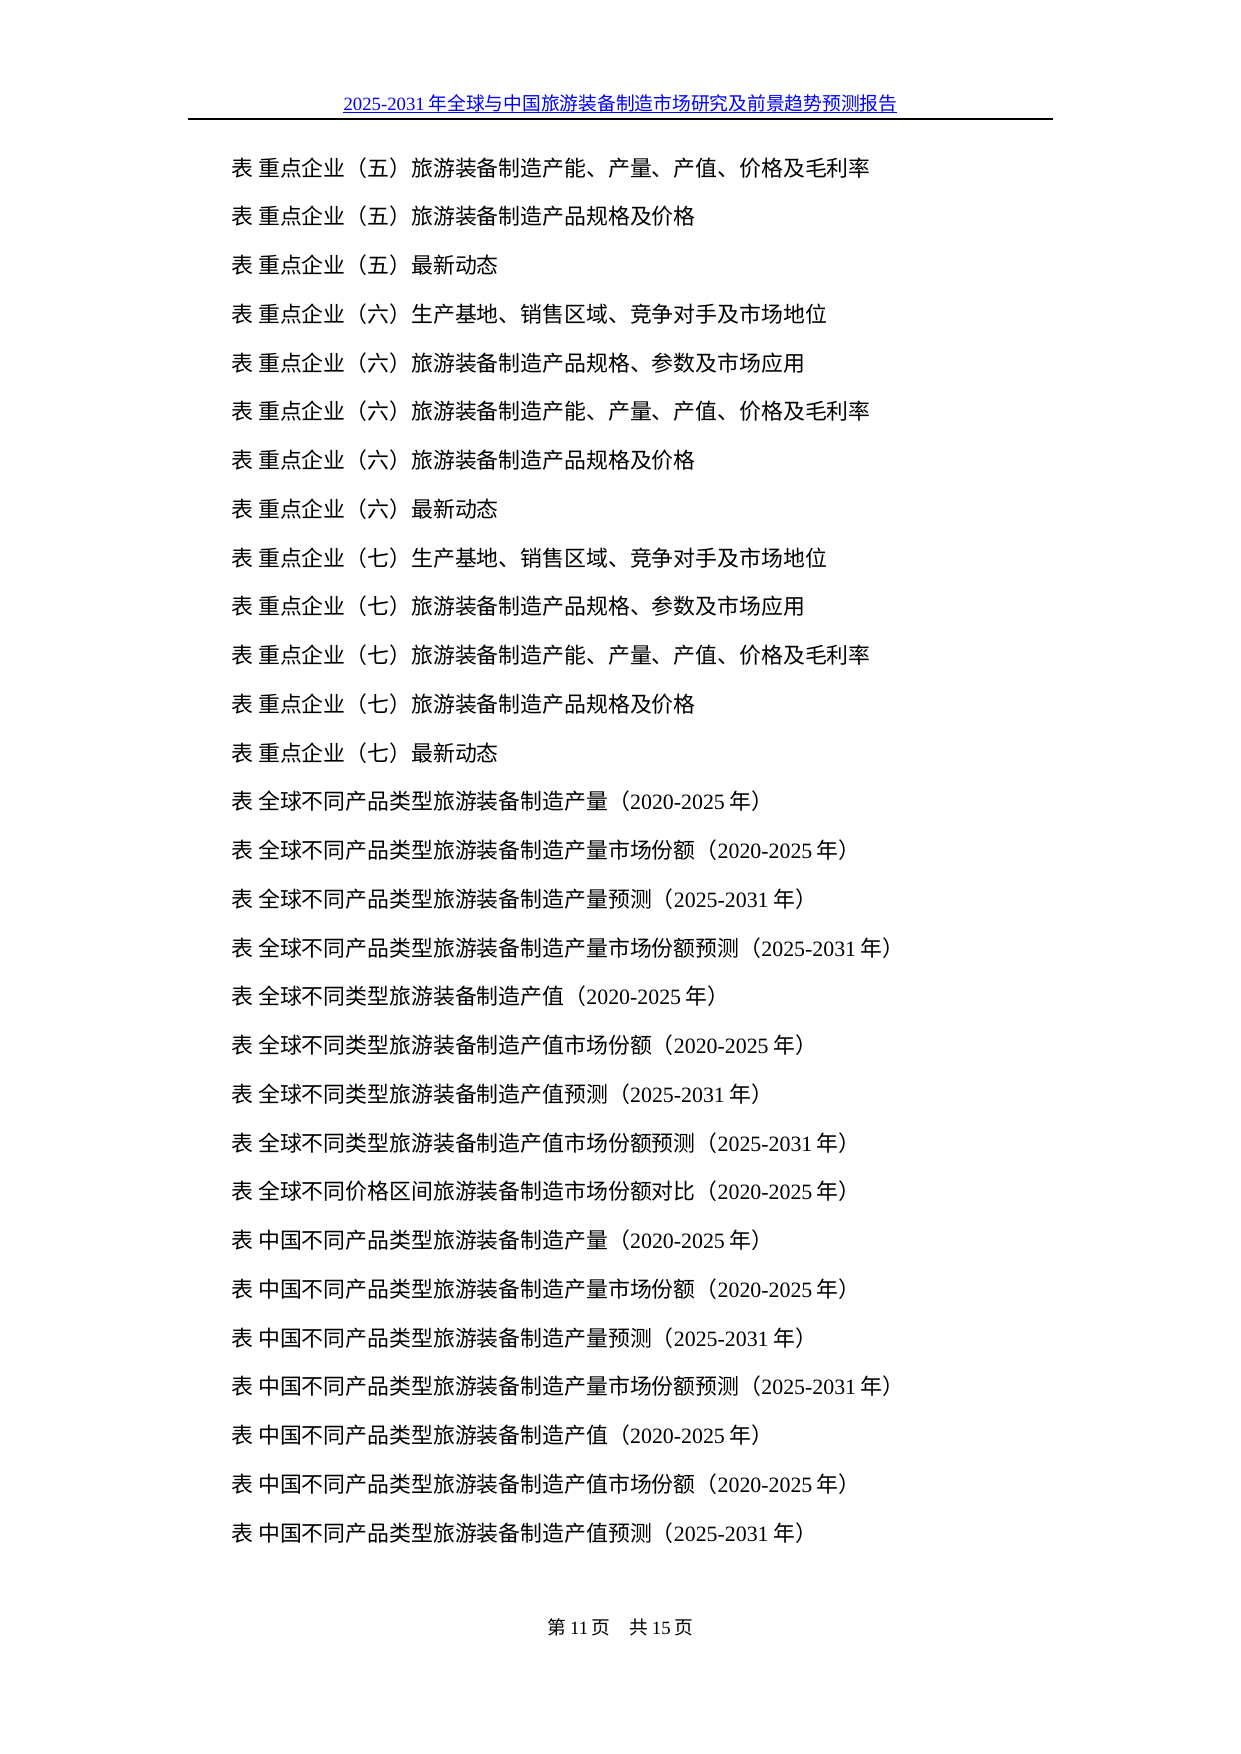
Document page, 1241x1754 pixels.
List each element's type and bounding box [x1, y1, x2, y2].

text [187, 150, 1053, 1548]
